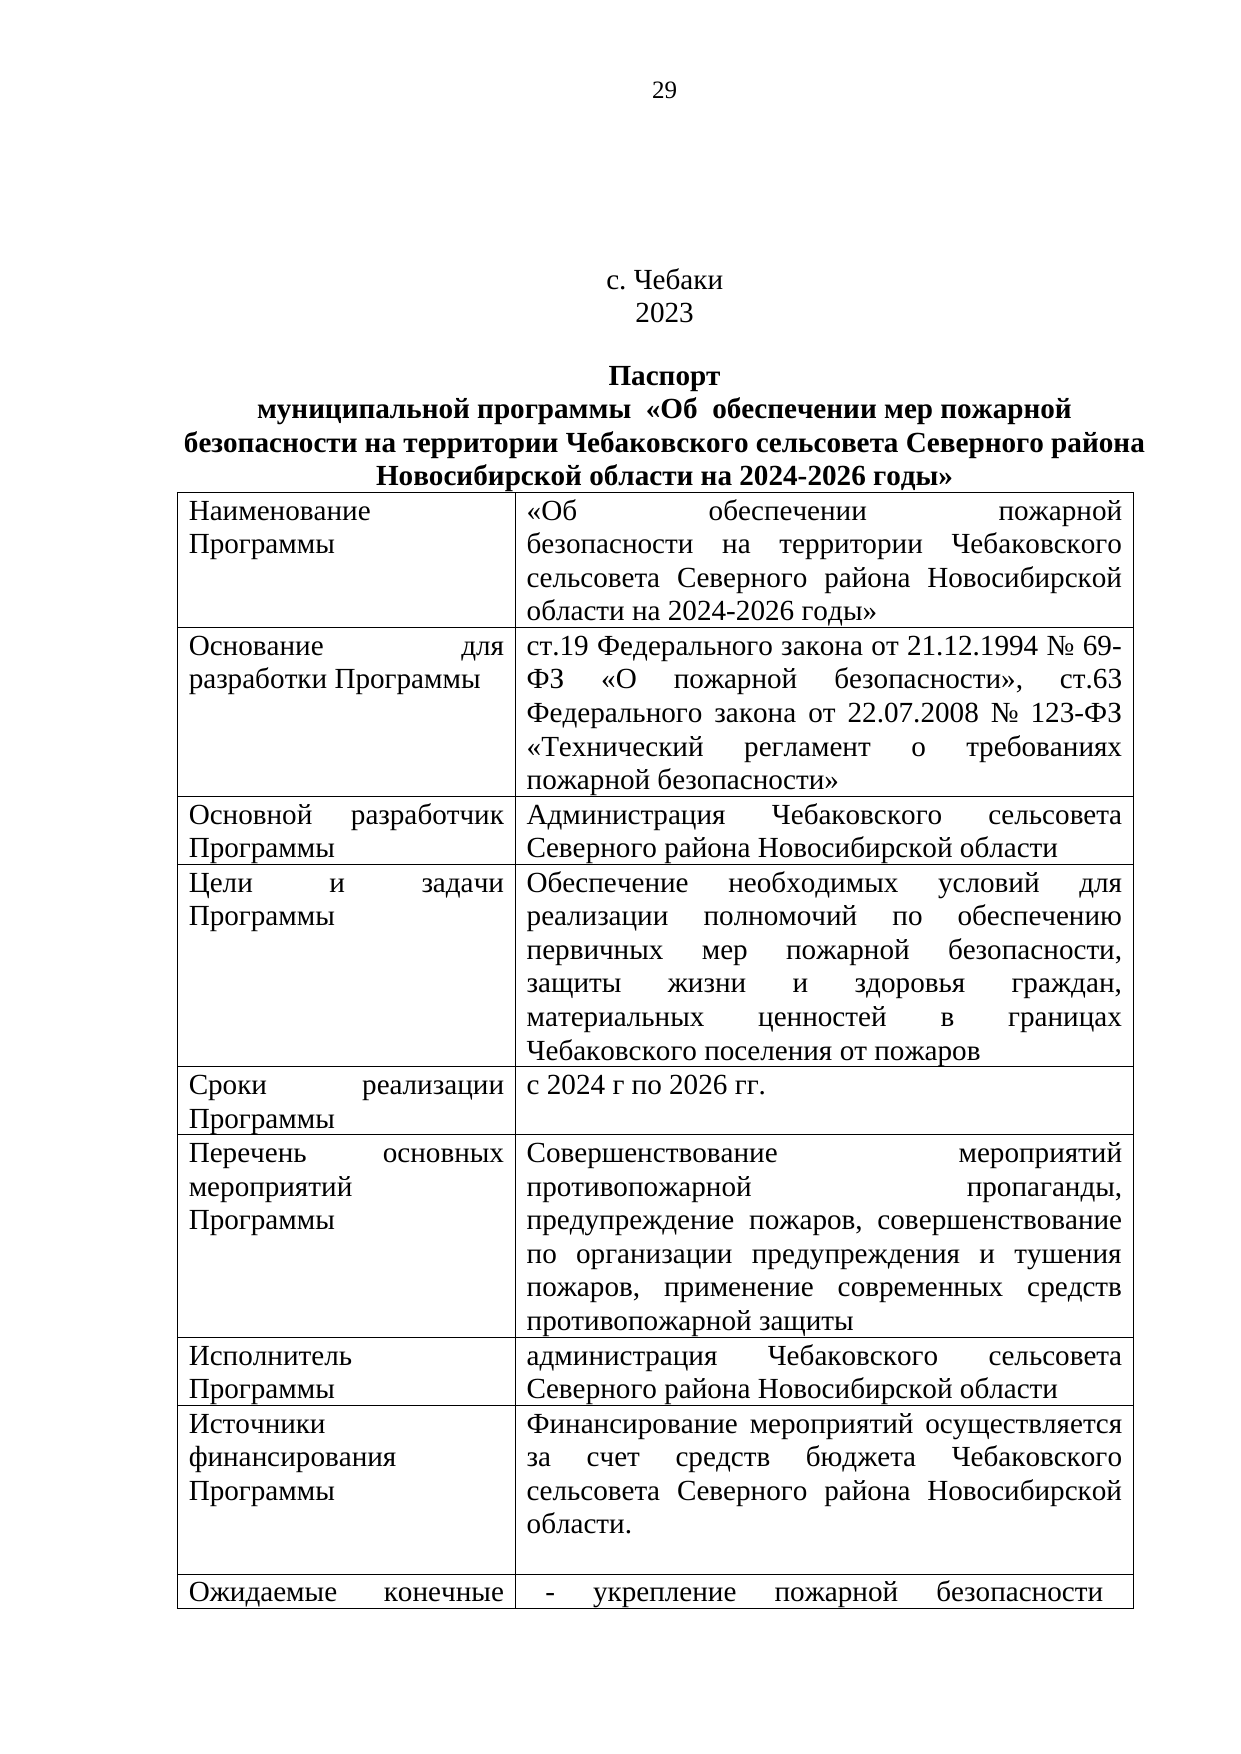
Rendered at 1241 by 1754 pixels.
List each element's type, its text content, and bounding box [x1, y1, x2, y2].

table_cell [178, 1575, 515, 1608]
table_header «Об обеспечении пожарной безопасности на территории Чебаковского сельсовета Северного района Новосибирской области на 2024-2026 годы» [516, 493, 1133, 627]
table_cell Обеспечение необходимых условий для реализации полномочий по обеспечению первичных мер пожарной безопасности, защиты жизни и здоровья граждан, материальных ценностей в границах Чебаковского поселения от пожаров [516, 865, 1133, 1066]
text Паспорт [177, 358, 1152, 391]
table_cell с 2024 г по 2026 гг. [516, 1067, 1133, 1134]
table_cell Администрация Чебаковского сельсовета Северного района Новосибирской области [516, 797, 1133, 864]
text 2023 [177, 295, 1152, 329]
table_cell Цели и задачи Программы [178, 865, 515, 1066]
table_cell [516, 1575, 1133, 1608]
table_cell Исполнитель Программы [178, 1338, 515, 1405]
table_cell ст.19 Федерального закона от 21.12.1994 № 69-ФЗ «О пожарной безопасности», ст.63 Федерального закона от 22.07.2008 № 123-ФЗ «Технический регламент о требованиях пожарной безопасности» [516, 628, 1133, 796]
table_cell Основной разработчик Программы [178, 797, 515, 864]
table_cell Сроки реализации Программы [178, 1067, 515, 1134]
table_cell Основание для разработки Программы [178, 628, 515, 796]
table_cell Совершенствование мероприятий противопожарной пропаганды, предупреждение пожаров, совершенствование по организации предупреждения и тушения пожаров, применение современных средств противопожарной защиты [516, 1135, 1133, 1337]
text с. Чебаки [177, 262, 1152, 295]
table_header Наименование Программы [178, 493, 515, 627]
text муниципальной программы «Об обеспечении мер пожарной безопасности на территории Чебаковского сельсовета Северного района Новосибирской области на 2024-2026 годы» [177, 391, 1152, 492]
table_cell Источники финансирования Программы [178, 1406, 515, 1573]
table_cell Перечень основных мероприятий Программы [178, 1135, 515, 1337]
table_cell администрация Чебаковского сельсовета Северного района Новосибирской области [516, 1338, 1133, 1405]
table_cell Финансирование мероприятий осуществляется за счет средств бюджета Чебаковского сельсовета Северного района Новосибирской области. [516, 1406, 1133, 1573]
